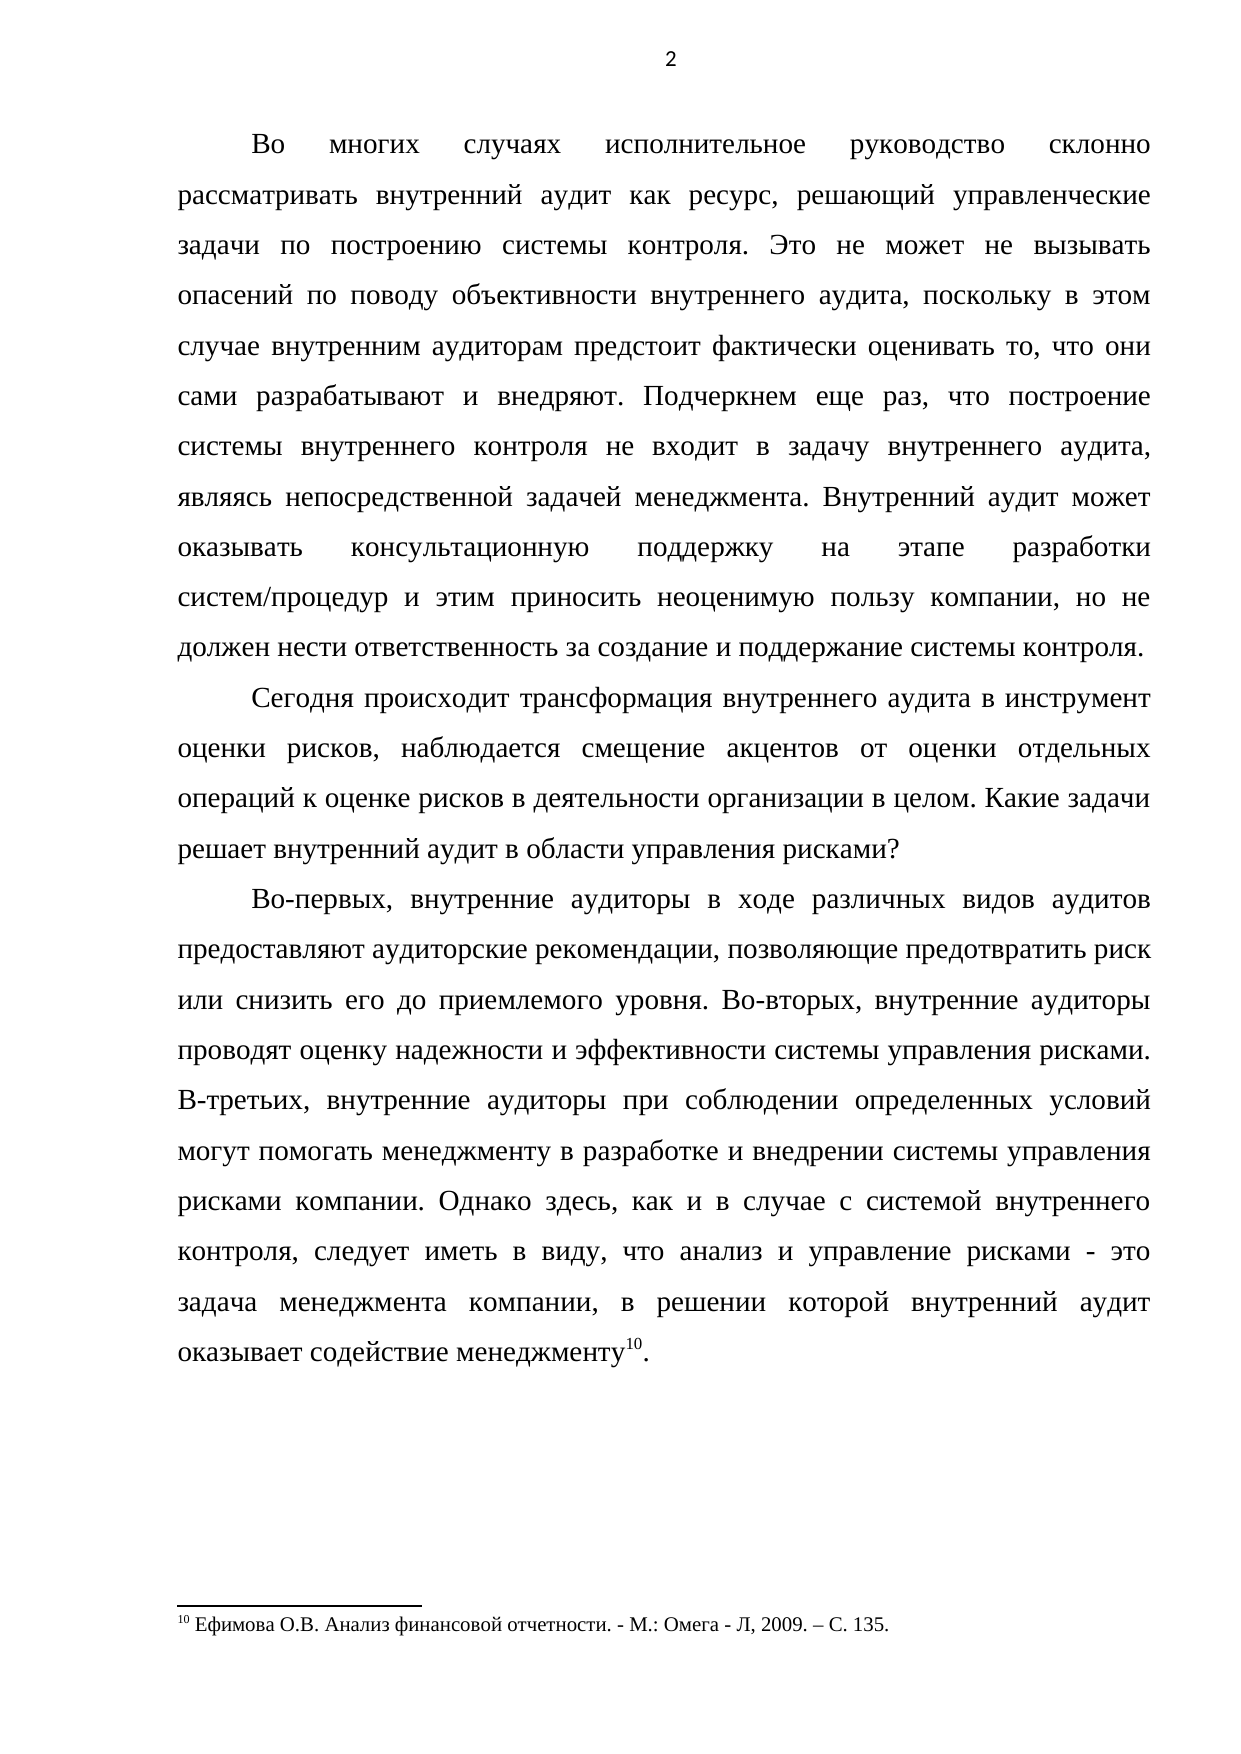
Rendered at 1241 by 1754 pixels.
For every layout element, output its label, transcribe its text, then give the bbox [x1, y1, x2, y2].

text Во-первых, внутренние аудиторы в ходе различных видов аудитов предоставляют аудиторские рекомендации, позволяющие предотвратить риск или снизить его до приемлемого уровня. Во-вторых, внутренние аудиторы проводят оценку надежности и эффективности системы управления рисками. В-третьих, внутренние аудиторы при соблюдении определенных условий могут помогать менеджменту в разработке и внедрении системы управления рисками компании. Однако здесь, как и в случае с системой внутреннего контроля, следует иметь в виду, что анализ и управление рисками - это задача менеджмента компании, в решении которой внутренний аудит оказывает содействие менеджменту. [177, 881, 1152, 1367]
text Сегодня происходит трансформация внутреннего аудита в инструмент оценки рисков, наблюдается смещение акцентов от оценки отдельных операций к оценке рисков в деятельности организации в целом. Какие задачи решает внутренний аудит в области управления рисками? [177, 680, 1152, 864]
text Во многих случаях исполнительное руководство склонно рассматривать внутренний аудит как ресурс, решающий управленческие задачи по построению системы контроля. Это не может не вызывать опасений по поводу объективности внутреннего аудита, поскольку в этом случае внутренним аудиторам предстоит фактически оценивать то, что они сами разрабатывают и внедряют. Подчеркнем еще раз, что построение системы внутреннего контроля не входит в задачу внутреннего аудита, являясь непосредственной задачей менеджмента. Внутренний аудит может оказывать консультационную поддержку на этапе разработки систем/процедур и этим приносить неоценимую пользу компании, но не должен нести ответственность за создание и поддержание системы контроля. [177, 126, 1152, 663]
